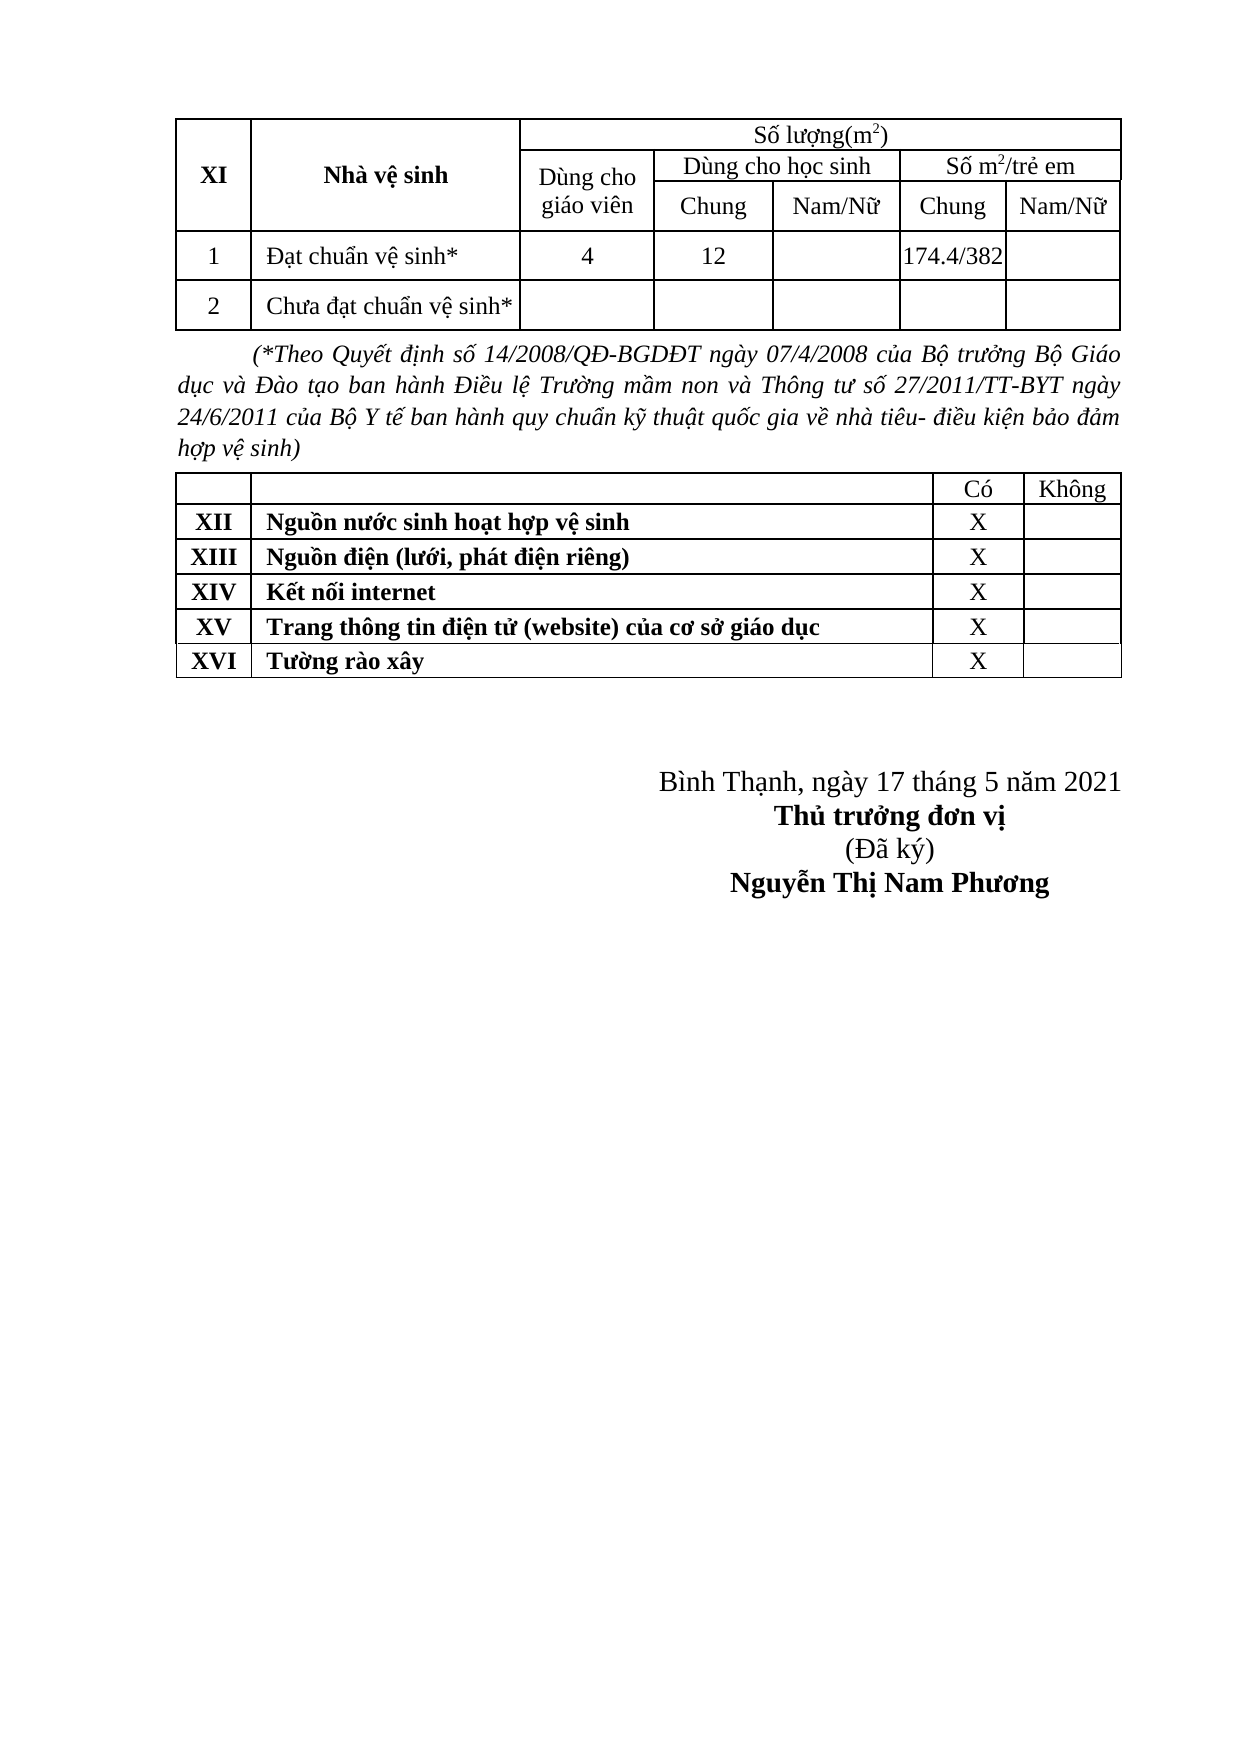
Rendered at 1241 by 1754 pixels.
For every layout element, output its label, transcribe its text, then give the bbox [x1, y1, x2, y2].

text Bình Thạnh, ngày 17 tháng 5 năm 2021 [177, 764, 1122, 798]
table_header Không [1025, 474, 1120, 503]
table_cell Dùng cho học sinh [655, 151, 899, 180]
table_cell Nam/Nữ [1007, 182, 1119, 229]
table_header Nhà vệ sinh [252, 120, 519, 229]
table_cell [1024, 643, 1121, 677]
table_cell X [934, 540, 1023, 573]
table_cell X [933, 644, 1023, 677]
table_cell [1025, 540, 1120, 573]
table_cell Nguồn điện (lưới, phát điện riêng) [252, 540, 932, 573]
table_header XI [177, 120, 250, 229]
table_cell [774, 232, 899, 279]
table_cell 4 [521, 232, 653, 279]
table_cell XIV [177, 575, 250, 608]
table_cell [1025, 505, 1120, 538]
table_cell 1 [177, 232, 250, 279]
table_cell XV [177, 610, 250, 643]
table_cell Kết nối internet [252, 575, 932, 608]
text (*Theo Quyết định số 14/2008/QĐ-BGDĐT ngày 07/4/2008 của Bộ trưởng Bộ Giáo dục và Đào tạo ban hành Điều lệ Trường mầm non và Thông tư số 27/2011/TT-BYT ngày 24/6/2011 của Bộ Y tế ban hành quy chuẩn kỹ thuật quốc gia về nhà tiêu- điều kiện bảo đảm hợp vệ sinh) [177, 339, 1122, 461]
table_cell [1025, 575, 1120, 608]
table_cell XVI [177, 644, 251, 677]
table_cell Đạt chuẩn vệ sinh* [252, 232, 519, 279]
table_cell Chưa đạt chuẩn vệ sinh* [252, 281, 519, 329]
table_cell Chung [655, 182, 772, 229]
table_cell 2 [177, 281, 250, 329]
text Nguyễn Thị Nam Phương [177, 865, 1122, 898]
table_header Có [934, 474, 1023, 503]
table_header Số lượng(m2) [521, 120, 1120, 149]
table_cell Dùng cho giáo viên [521, 151, 653, 229]
table_cell XII [177, 505, 250, 538]
text (Đã ký) [177, 831, 1122, 865]
table_cell Nguồn nước sinh hoạt hợp vệ sinh [252, 505, 932, 538]
table_cell XIII [177, 540, 250, 573]
table_header [177, 474, 250, 503]
table_cell Trang thông tin điện tử (website) của cơ sở giáo dục [252, 610, 932, 643]
table_cell 174.4/382 [901, 232, 1005, 279]
table_cell 12 [655, 232, 772, 279]
table_cell [1007, 281, 1119, 329]
table_cell Chung [901, 182, 1005, 229]
table_cell [521, 281, 653, 329]
table_cell Nam/Nữ [774, 182, 899, 229]
table_cell [1007, 232, 1119, 279]
table_cell Số m2/trẻ em [901, 151, 1120, 180]
table_header [252, 474, 932, 503]
table_cell X [934, 505, 1023, 538]
table_cell Tường rào xây [252, 644, 932, 677]
table_cell [774, 281, 899, 329]
text Thủ trưởng đơn vị [177, 798, 1122, 831]
table_cell X [934, 610, 1023, 643]
table_cell [655, 281, 772, 329]
table_cell [901, 281, 1005, 329]
table_cell X [934, 575, 1023, 608]
table_cell [1025, 610, 1120, 643]
